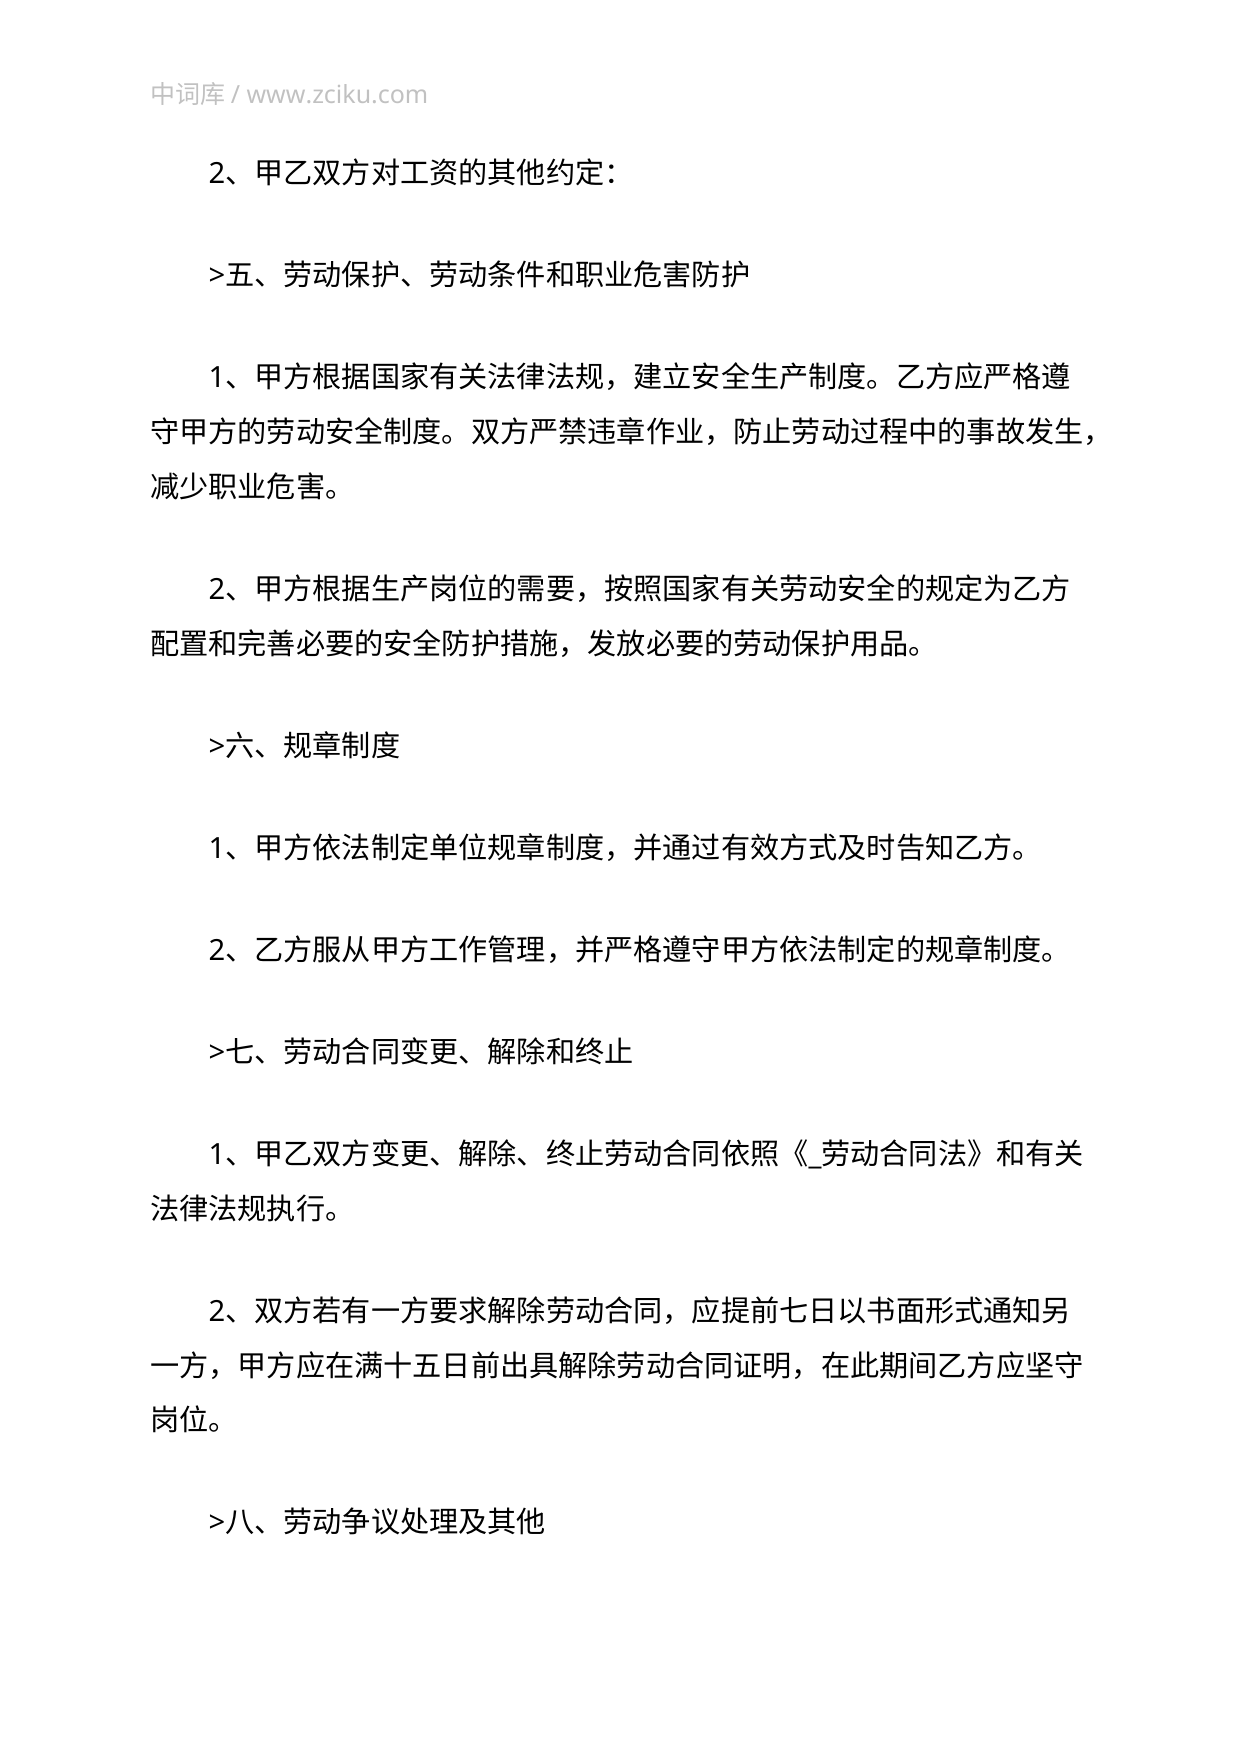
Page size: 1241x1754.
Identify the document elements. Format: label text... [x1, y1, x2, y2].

text 2、乙方服从甲方工作管理，并严格遵守甲方依法制定的规章制度。 [150, 926, 1090, 969]
text >七、劳动合同变更、解除和终止 [150, 1028, 1090, 1071]
text >八、劳动争议处理及其他 [150, 1499, 1090, 1541]
text 1、甲方根据国家有关法律法规，建立安全生产制度。乙方应严格遵守甲方的劳动安全制度。双方严禁违章作业，防止劳动过程中的事故发生，减少职业危害。 [150, 354, 1090, 506]
text 2、甲乙双方对工资的其他约定： [150, 150, 1090, 192]
text 1、甲乙双方变更、解除、终止劳动合同依照《_劳动合同法》和有关法律法规执行。 [150, 1130, 1090, 1228]
text >五、劳动保护、劳动条件和职业危害防护 [150, 252, 1090, 294]
text >六、规章制度 [150, 722, 1090, 765]
text 2、甲方根据生产岗位的需要，按照国家有关劳动安全的规定为乙方配置和完善必要的安全防护措施，发放必要的劳动保护用品。 [150, 566, 1090, 663]
text 2、双方若有一方要求解除劳动合同，应提前七日以书面形式通知另一方，甲方应在满十五日前出具解除劳动合同证明，在此期间乙方应坚守岗位。 [150, 1287, 1090, 1439]
text 1、甲方依法制定单位规章制度，并通过有效方式及时告知乙方。 [150, 824, 1090, 867]
